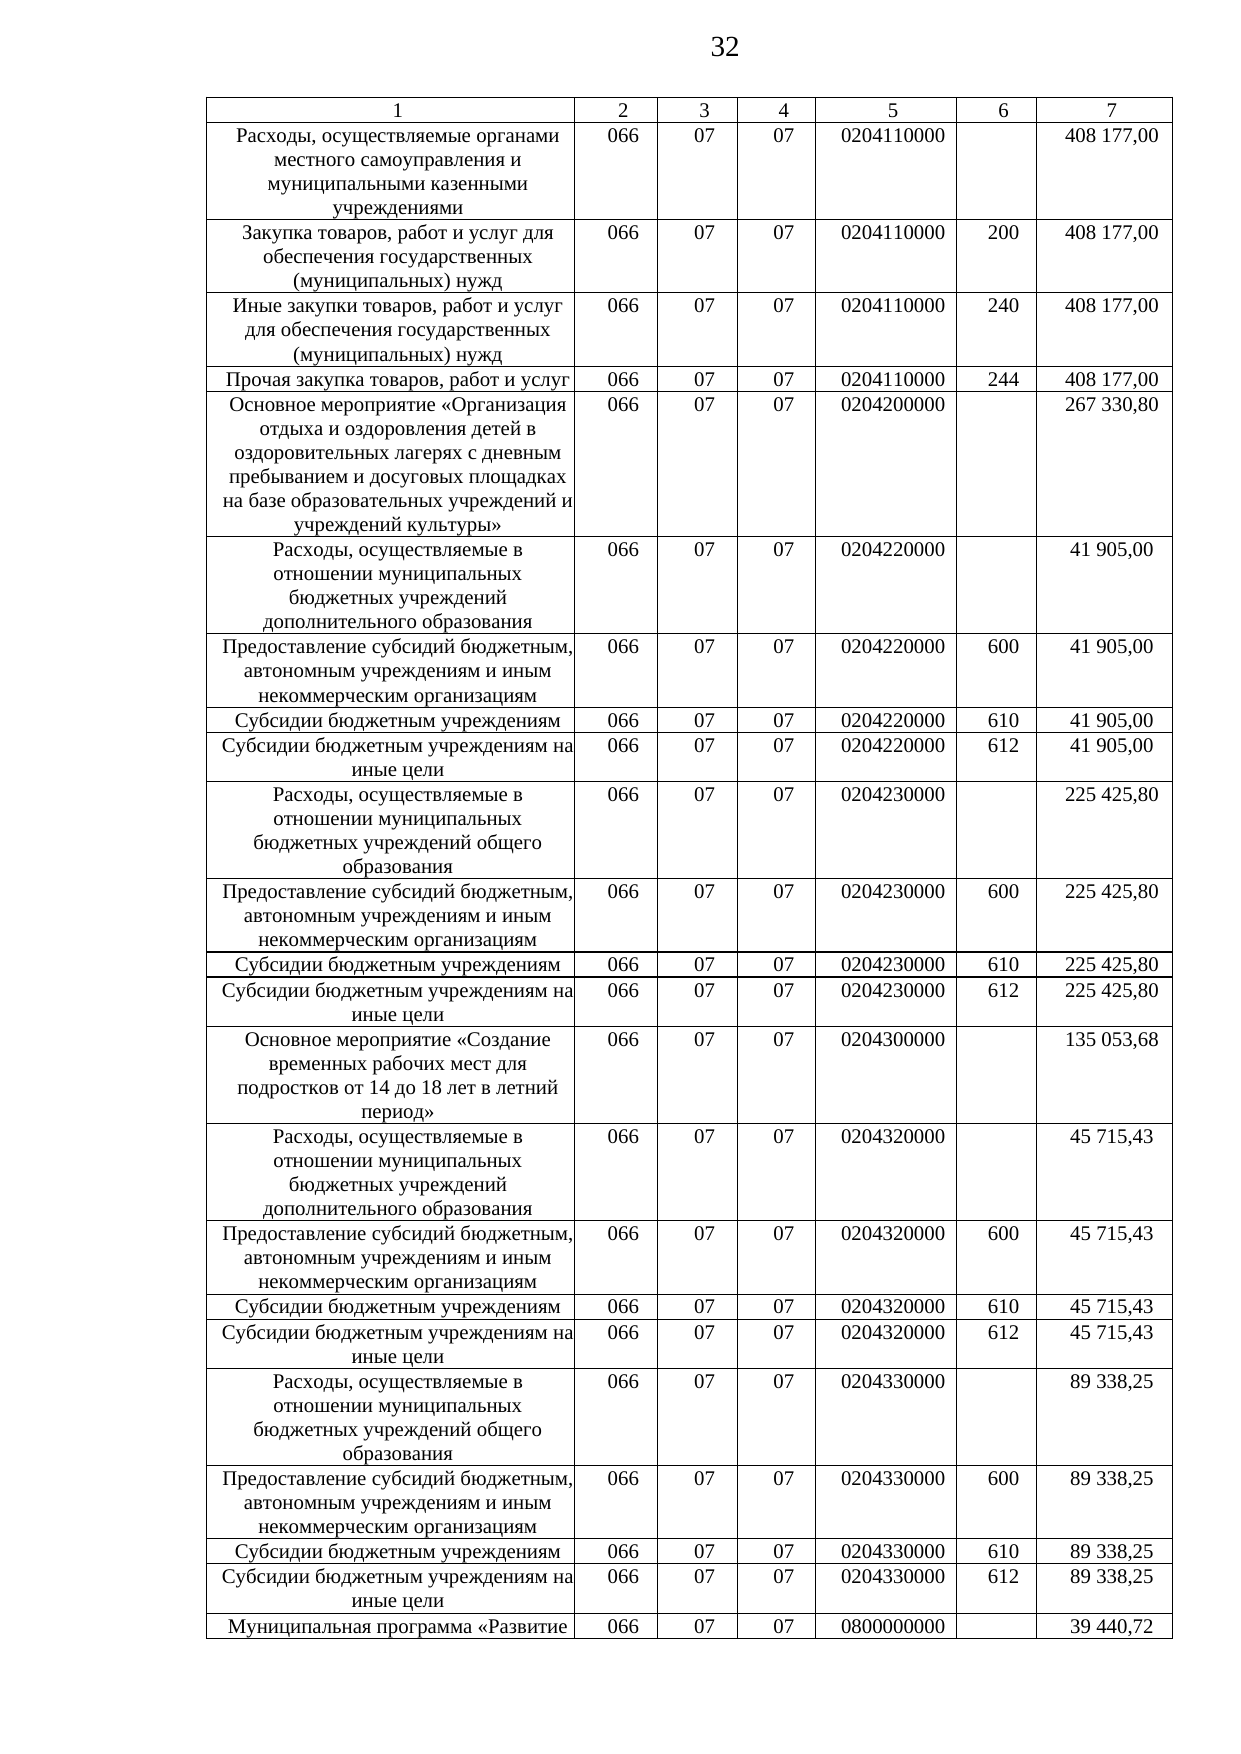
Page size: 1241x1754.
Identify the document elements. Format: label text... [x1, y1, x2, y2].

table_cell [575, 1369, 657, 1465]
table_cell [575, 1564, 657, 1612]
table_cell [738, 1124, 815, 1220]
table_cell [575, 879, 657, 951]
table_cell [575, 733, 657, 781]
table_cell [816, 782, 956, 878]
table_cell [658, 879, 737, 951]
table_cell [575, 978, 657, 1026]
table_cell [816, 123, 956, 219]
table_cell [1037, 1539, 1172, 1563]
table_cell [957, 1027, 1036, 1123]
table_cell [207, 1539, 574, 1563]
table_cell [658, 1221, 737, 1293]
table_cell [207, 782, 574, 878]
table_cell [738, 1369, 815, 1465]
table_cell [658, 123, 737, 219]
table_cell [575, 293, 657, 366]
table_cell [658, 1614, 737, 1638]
table_header 2 [575, 98, 657, 122]
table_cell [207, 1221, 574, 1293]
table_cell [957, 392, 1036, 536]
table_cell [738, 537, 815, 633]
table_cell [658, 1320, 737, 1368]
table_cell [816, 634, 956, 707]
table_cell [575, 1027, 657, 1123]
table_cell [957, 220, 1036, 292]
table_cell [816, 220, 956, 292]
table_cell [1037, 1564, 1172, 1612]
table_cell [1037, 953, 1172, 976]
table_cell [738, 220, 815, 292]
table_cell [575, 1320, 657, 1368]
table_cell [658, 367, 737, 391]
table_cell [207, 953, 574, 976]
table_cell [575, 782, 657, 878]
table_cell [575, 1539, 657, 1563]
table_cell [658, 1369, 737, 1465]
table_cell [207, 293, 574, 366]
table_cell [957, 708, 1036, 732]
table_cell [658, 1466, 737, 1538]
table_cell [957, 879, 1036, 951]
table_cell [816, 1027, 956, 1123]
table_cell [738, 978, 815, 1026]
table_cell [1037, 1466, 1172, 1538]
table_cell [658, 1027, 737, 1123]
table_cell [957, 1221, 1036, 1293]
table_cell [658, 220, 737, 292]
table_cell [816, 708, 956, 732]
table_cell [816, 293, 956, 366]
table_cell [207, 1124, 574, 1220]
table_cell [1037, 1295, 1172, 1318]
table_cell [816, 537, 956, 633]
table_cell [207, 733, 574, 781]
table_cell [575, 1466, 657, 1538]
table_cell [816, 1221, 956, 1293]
table_header 1 [207, 98, 574, 122]
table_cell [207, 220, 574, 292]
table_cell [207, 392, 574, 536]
table_header 7 [1037, 98, 1172, 122]
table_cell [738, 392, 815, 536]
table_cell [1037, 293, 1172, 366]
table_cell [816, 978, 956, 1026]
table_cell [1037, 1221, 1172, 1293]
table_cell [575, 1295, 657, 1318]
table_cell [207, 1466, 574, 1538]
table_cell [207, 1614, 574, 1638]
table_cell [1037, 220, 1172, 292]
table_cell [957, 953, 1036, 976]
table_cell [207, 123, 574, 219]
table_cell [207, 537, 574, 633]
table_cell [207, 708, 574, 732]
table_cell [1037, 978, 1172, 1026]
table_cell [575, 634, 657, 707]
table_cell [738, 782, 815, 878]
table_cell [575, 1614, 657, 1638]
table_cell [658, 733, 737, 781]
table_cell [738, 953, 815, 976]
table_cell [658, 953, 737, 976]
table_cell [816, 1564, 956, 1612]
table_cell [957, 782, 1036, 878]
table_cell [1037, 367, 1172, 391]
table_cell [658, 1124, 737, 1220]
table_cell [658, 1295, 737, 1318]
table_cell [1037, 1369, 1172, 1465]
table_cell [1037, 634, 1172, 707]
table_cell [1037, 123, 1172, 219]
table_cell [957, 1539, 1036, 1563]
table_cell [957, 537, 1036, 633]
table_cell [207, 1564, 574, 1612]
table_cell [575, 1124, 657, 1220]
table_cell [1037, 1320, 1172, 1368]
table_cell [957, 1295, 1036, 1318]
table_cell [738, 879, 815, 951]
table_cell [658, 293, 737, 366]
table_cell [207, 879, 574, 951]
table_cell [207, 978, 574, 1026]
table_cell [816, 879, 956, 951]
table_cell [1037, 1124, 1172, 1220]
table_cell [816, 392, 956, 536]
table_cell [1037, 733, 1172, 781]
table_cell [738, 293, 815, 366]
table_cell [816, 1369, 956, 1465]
table_header 4 [738, 98, 815, 122]
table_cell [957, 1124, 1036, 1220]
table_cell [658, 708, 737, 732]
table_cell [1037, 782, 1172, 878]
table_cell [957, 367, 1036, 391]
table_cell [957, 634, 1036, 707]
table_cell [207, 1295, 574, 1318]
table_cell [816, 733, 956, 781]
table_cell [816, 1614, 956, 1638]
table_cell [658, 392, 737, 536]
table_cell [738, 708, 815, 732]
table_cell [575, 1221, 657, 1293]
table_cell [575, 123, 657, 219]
table_header 6 [957, 98, 1036, 122]
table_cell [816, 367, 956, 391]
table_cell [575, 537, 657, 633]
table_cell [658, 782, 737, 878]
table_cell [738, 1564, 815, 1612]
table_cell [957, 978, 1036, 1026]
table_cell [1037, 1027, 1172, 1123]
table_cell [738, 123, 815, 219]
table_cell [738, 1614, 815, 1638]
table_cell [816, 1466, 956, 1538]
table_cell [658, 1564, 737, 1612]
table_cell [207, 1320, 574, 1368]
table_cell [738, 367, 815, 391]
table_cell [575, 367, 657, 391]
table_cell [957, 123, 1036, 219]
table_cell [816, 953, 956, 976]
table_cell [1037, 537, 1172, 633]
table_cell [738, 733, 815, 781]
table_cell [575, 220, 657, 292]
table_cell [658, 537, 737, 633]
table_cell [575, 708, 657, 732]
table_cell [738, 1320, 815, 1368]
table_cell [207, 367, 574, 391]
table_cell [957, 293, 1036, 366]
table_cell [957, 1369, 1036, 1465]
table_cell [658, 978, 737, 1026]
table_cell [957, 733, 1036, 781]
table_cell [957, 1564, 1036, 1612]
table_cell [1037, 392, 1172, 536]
table_header 5 [816, 98, 956, 122]
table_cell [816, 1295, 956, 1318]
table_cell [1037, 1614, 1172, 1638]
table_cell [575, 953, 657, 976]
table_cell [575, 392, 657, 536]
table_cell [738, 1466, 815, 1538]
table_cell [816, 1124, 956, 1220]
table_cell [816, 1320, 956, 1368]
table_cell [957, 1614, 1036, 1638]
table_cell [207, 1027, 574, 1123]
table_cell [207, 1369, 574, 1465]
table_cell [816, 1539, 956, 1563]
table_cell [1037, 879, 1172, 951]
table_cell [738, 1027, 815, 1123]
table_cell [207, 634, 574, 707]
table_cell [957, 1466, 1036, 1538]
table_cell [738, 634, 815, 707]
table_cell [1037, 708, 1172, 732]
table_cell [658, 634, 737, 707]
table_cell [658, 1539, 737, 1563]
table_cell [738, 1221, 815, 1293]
table_header 3 [658, 98, 737, 122]
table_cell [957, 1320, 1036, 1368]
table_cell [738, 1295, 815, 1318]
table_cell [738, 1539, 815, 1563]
